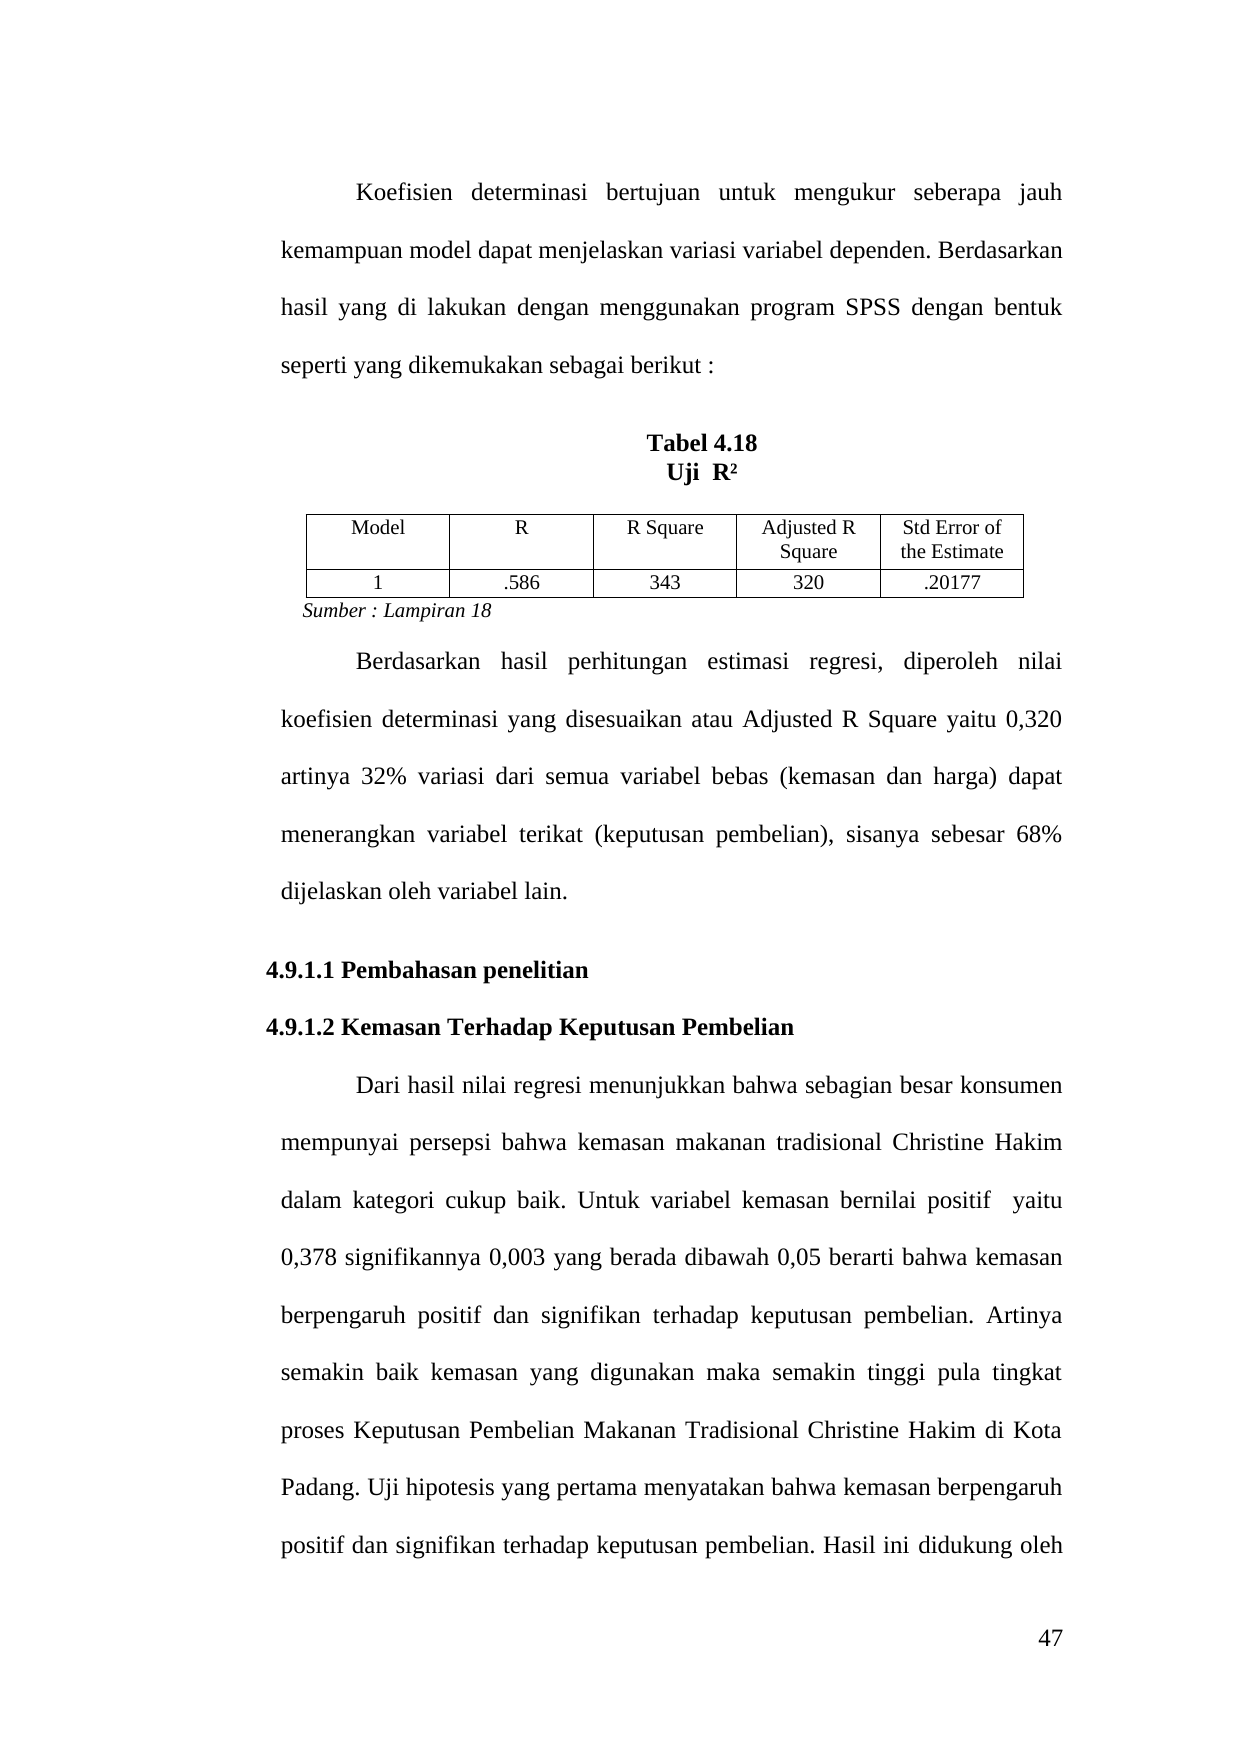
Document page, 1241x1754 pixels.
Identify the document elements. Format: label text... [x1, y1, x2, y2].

table_cell 1 [307, 570, 449, 597]
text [281, 1070, 1063, 1558]
table_cell 320 [737, 570, 880, 597]
text Berdasarkan hasil perhitungan estimasi regresi, diperoleh nilai koefisien determinasi yang disesuaikan atau Adjusted R Square yaitu 0,320 artinya 32% variasi dari semua variabel bebas (kemasan dan harga) dapat menerangkan variabel terikat (keputusan pembelian), sisanya sebesar 68% dijelaskan oleh variabel lain. [281, 646, 1063, 905]
table_header Adjusted R Square [737, 515, 880, 568]
table_cell .20177 [881, 570, 1023, 597]
text Sumber : Lampiran 18 [266, 598, 1063, 622]
table_header Model [307, 515, 449, 568]
text 4.9.1.2 Kemasan Terhadap Keputusan Pembelian [266, 1012, 1063, 1041]
text Koefisien determinasi bertujuan untuk mengukur seberapa jauh kemampuan model dapat menjelaskan variasi variabel dependen. Berdasarkan hasil yang di lakukan dengan menggunakan program SPSS dengan bentuk seperti yang dikemukakan sebagai berikut : [281, 177, 1063, 378]
table_header R Square [594, 515, 736, 568]
table_cell .586 [450, 570, 593, 597]
text Tabel 4.18 [266, 428, 1063, 457]
text Uji R² [266, 457, 1063, 486]
table_cell 343 [594, 570, 736, 597]
table_header Std Error of the Estimate [881, 515, 1023, 568]
table_header R [450, 515, 593, 568]
text 4.9.1.1 Pembahasan penelitian [266, 955, 1063, 983]
